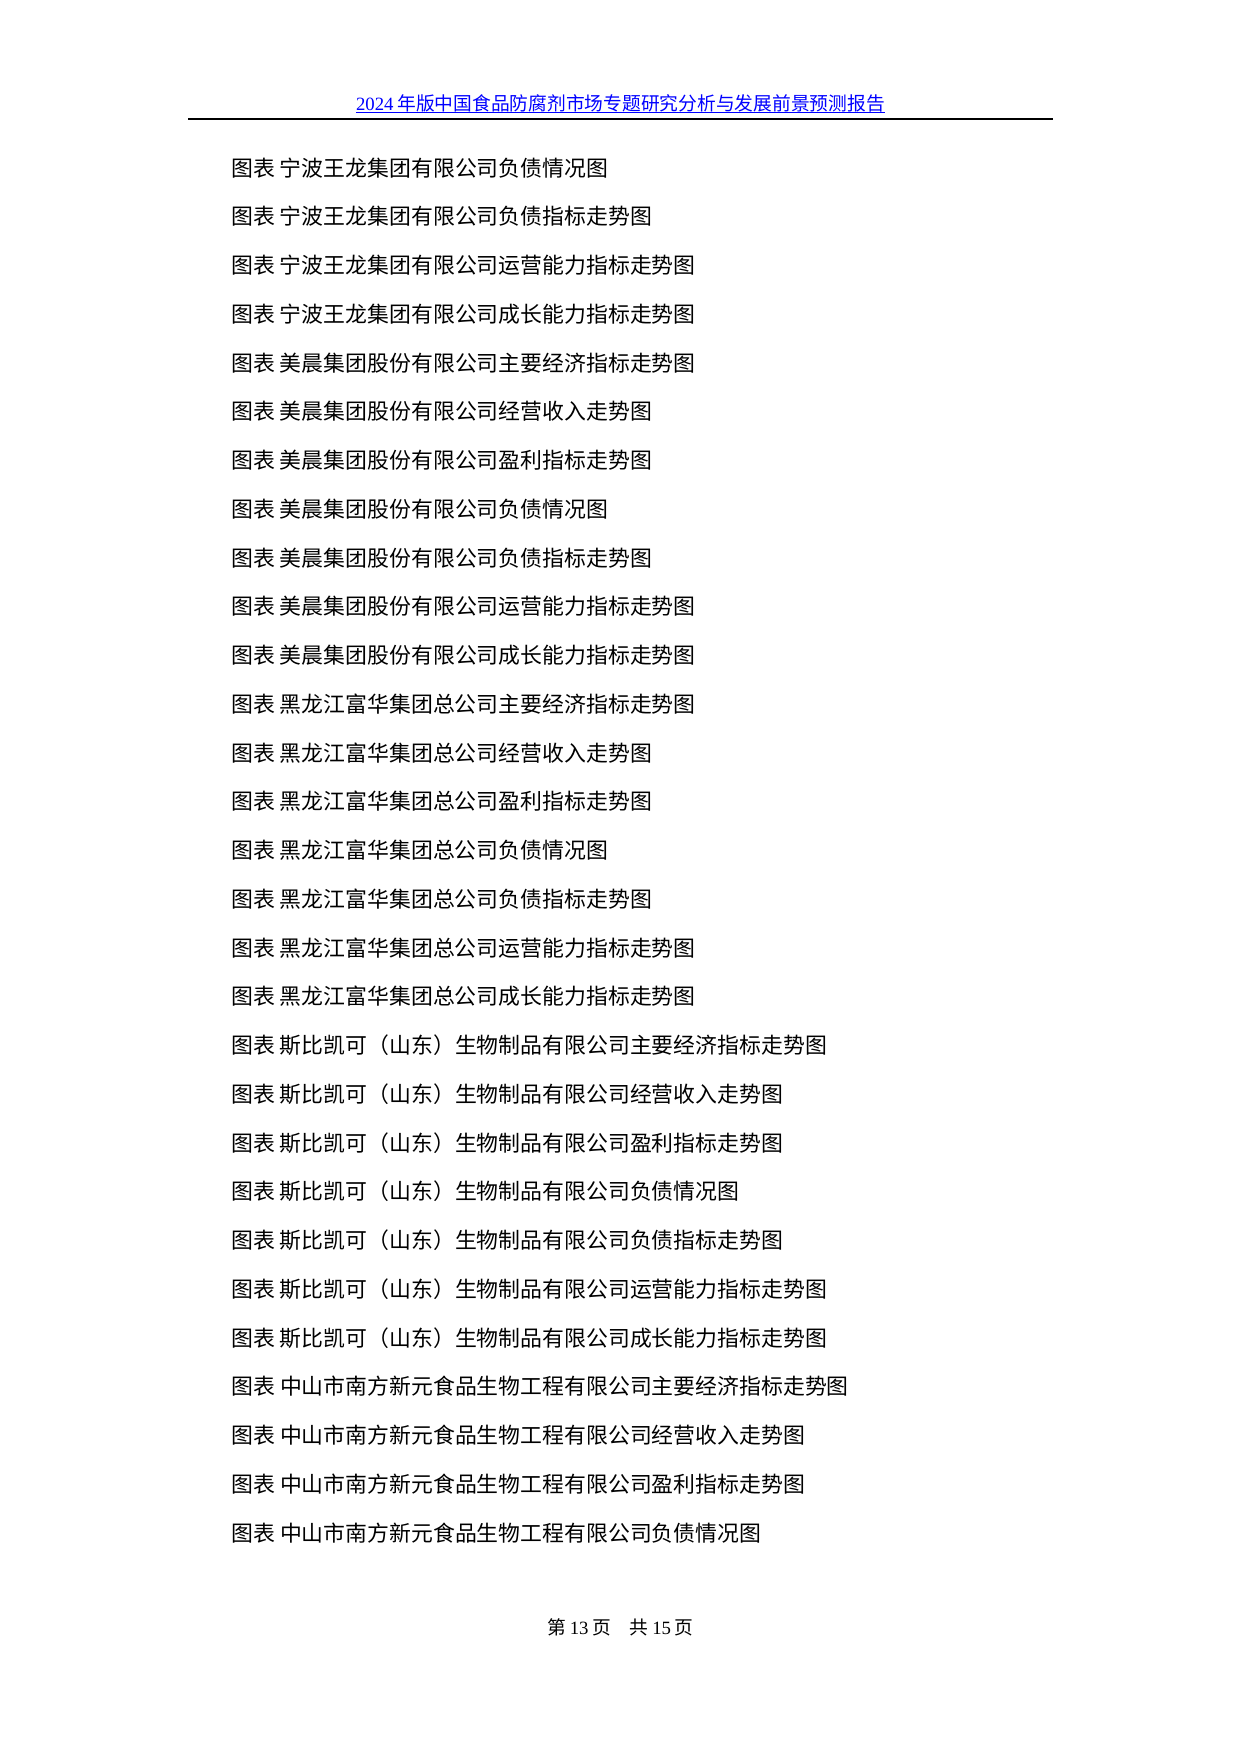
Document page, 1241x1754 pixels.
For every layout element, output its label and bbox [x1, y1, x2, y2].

text [187, 150, 1053, 1548]
